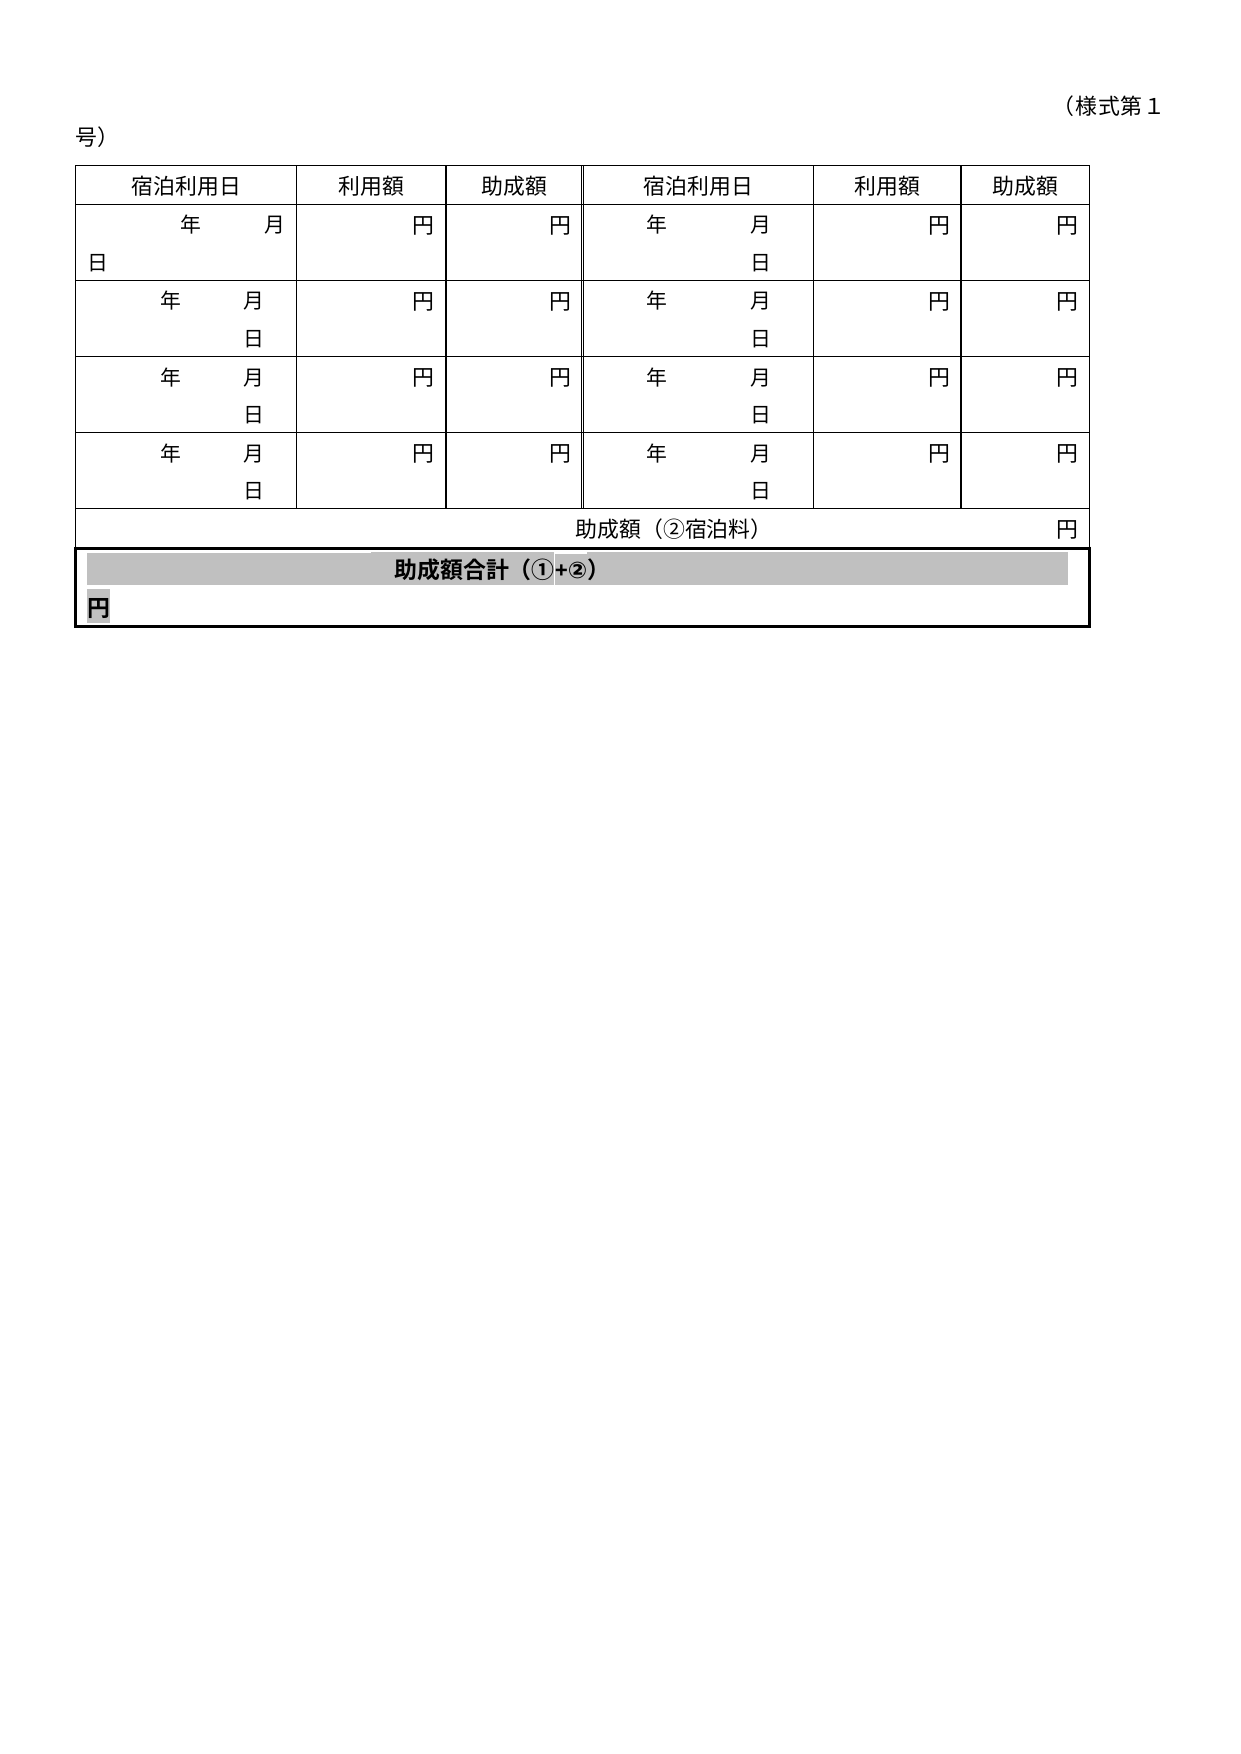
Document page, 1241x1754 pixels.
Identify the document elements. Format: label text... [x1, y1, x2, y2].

table_cell 円 [447, 433, 581, 508]
table_cell 円 [297, 433, 445, 508]
table_cell 円 [297, 281, 445, 356]
table_cell 年 月 日 [584, 357, 813, 432]
table_header 助成額 [447, 166, 581, 204]
table_cell 助成額（②宿泊料） 円 [76, 509, 1089, 547]
table_cell 円 [814, 433, 960, 508]
table_cell 年 月 日 [584, 433, 813, 508]
table_cell 年 月 日 [76, 281, 296, 356]
table_header 利用額 [297, 166, 445, 204]
table_cell 年 月 日 [584, 281, 813, 356]
table_cell 円 [962, 357, 1089, 432]
table_cell 円 [962, 433, 1089, 508]
table_cell 円 [814, 205, 960, 280]
table_cell 円 [962, 281, 1089, 356]
table_header 利用額 [814, 166, 960, 204]
table_cell 年 月 日 [76, 433, 296, 508]
table_cell 年 月 日 [584, 205, 813, 280]
table_cell 円 [297, 357, 445, 432]
table_cell 年 月 日 [76, 357, 296, 432]
table_cell 円 [447, 281, 581, 356]
table_cell 円 [962, 205, 1089, 280]
table_cell 円 [447, 357, 581, 432]
table_header 宿泊利用日 [584, 166, 813, 204]
table_cell 円 [814, 281, 960, 356]
table_cell 円 [814, 357, 960, 432]
table_header 宿泊利用日 [76, 166, 296, 204]
table_cell 年 月 日 [76, 205, 296, 280]
table_cell 助成額合計（①+②） 円 [77, 550, 1088, 625]
table_header 助成額 [962, 166, 1089, 204]
table_cell 円 [447, 205, 581, 280]
table_cell 円 [297, 205, 445, 280]
